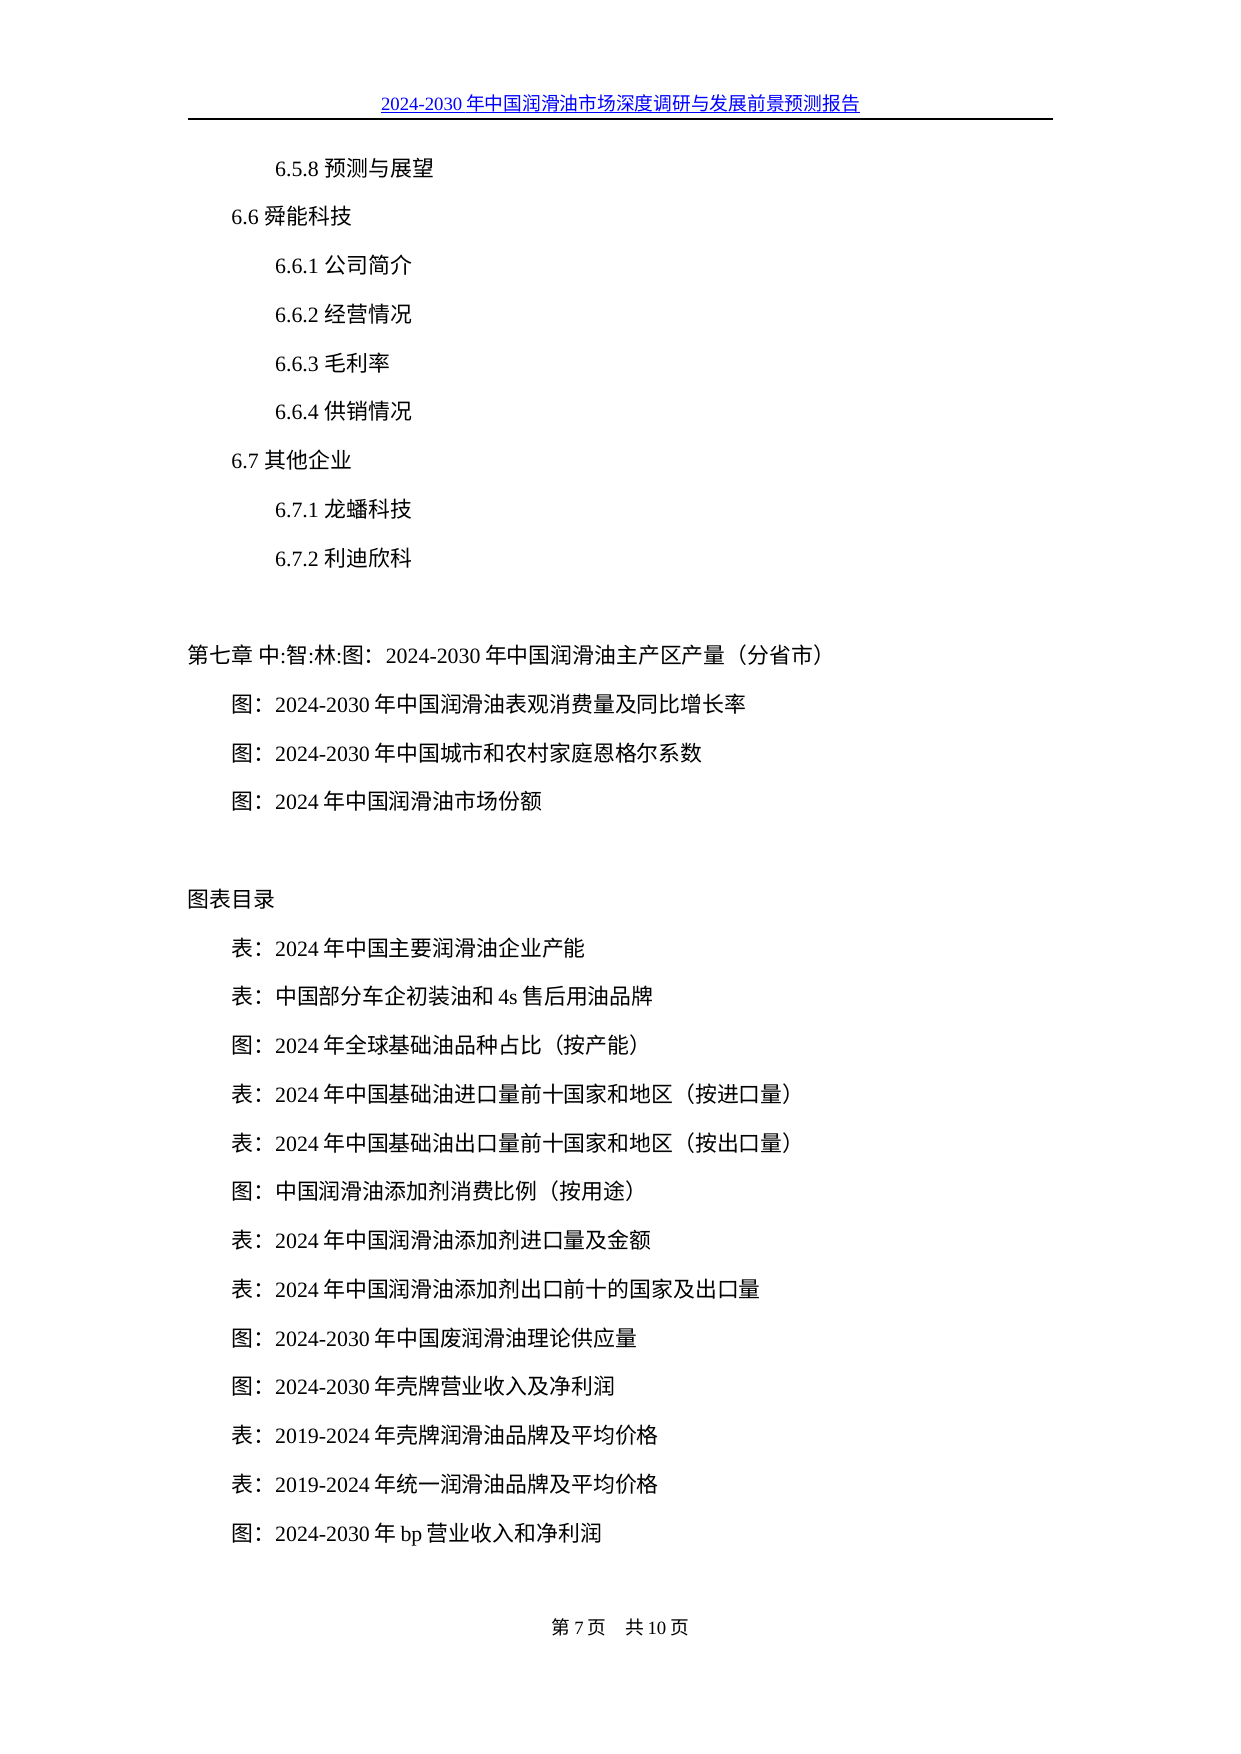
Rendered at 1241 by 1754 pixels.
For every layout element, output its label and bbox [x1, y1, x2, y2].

text [187, 150, 1053, 1548]
